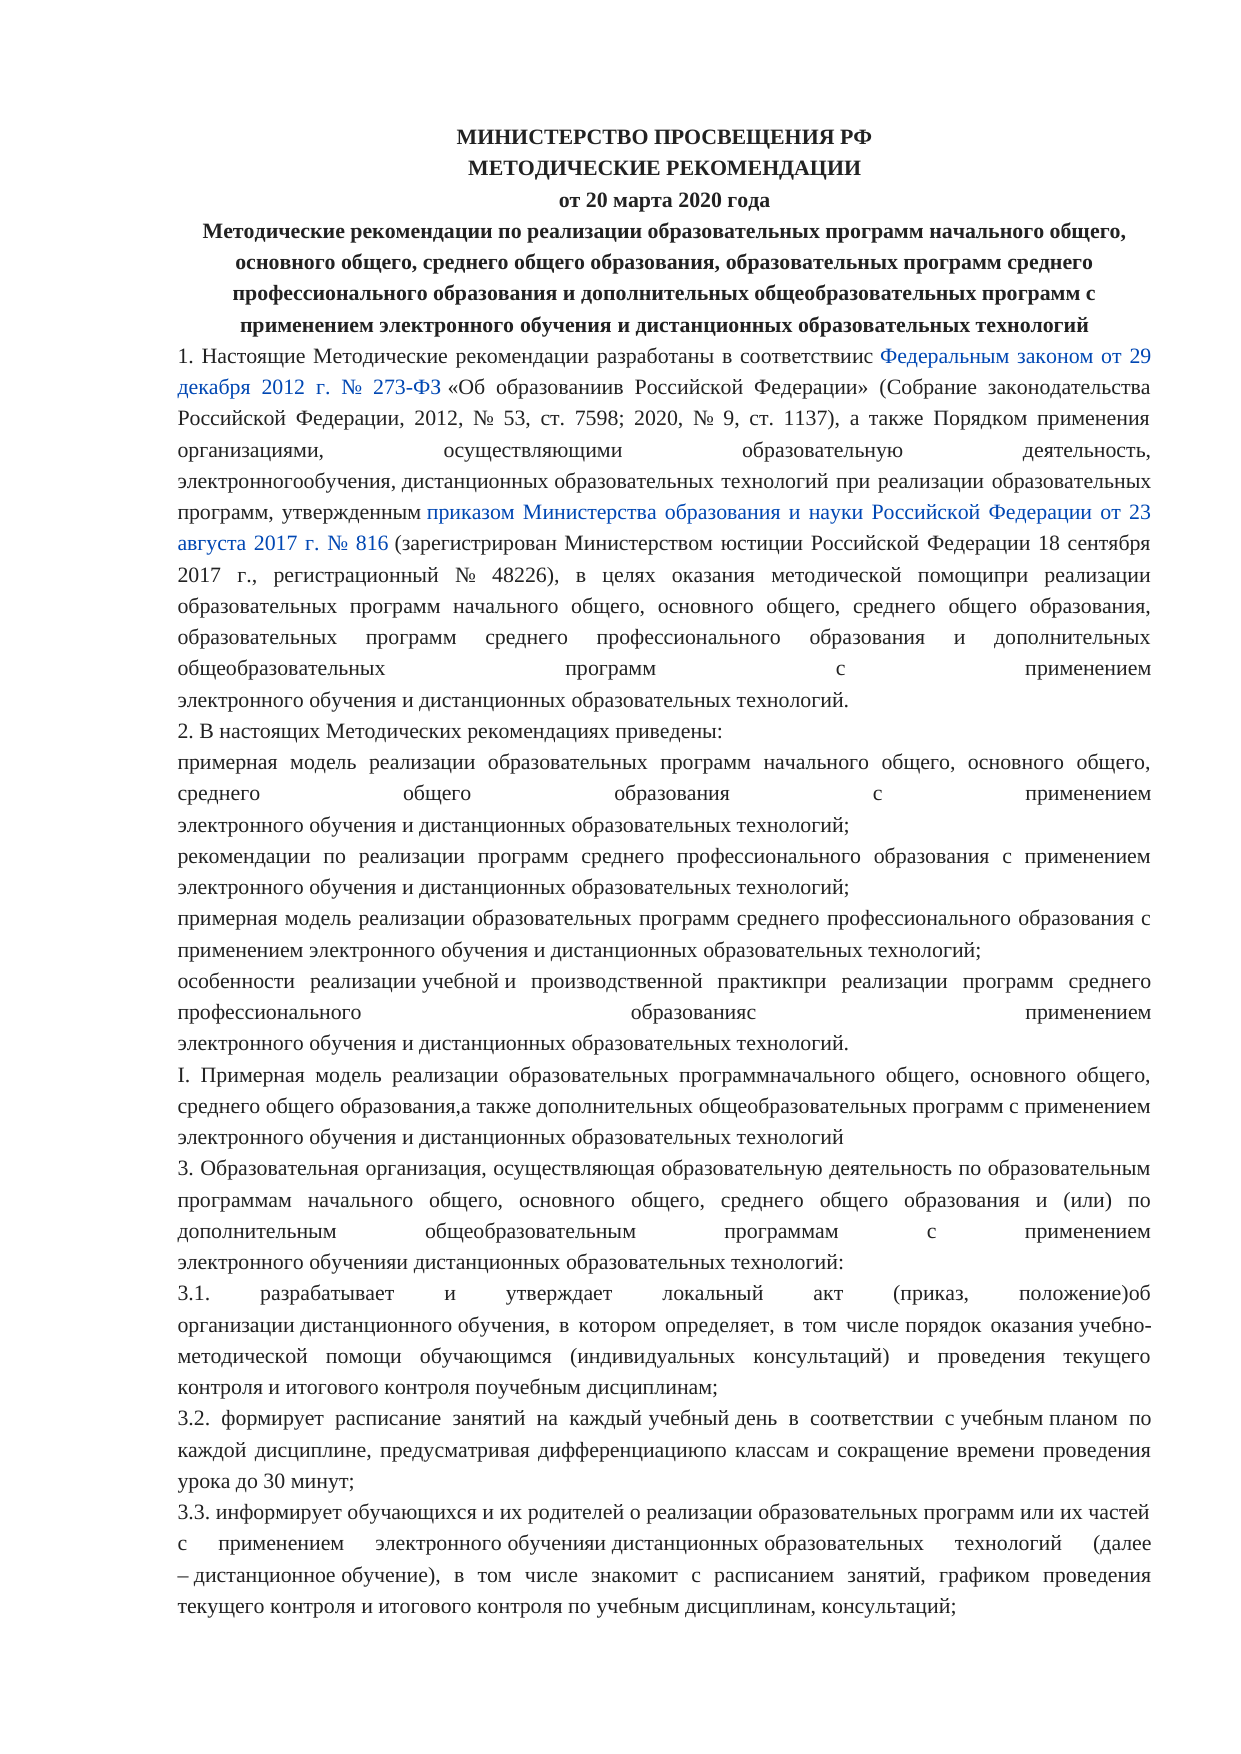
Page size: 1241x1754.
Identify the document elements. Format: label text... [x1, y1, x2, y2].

text рекомендации по реализации программ среднего профессионального образования с применением электронного обучения и дистанционных образовательных технологий; [177, 837, 1152, 899]
text примерная модель реализации образовательных программ начального общего, основного общего, среднего общего образования с применением электронного обучения и дистанционных образовательных технологий; [177, 743, 1152, 837]
text I. Примерная модель реализации образовательных программначального общего, основного общего, среднего общего образования,а также дополнительных общеобразовательных программ с применением электронного обучения и дистанционных образовательных технологий [177, 1056, 1152, 1149]
text 2. В настоящих Методических рекомендациях приведены: [177, 712, 1152, 743]
text МЕТОДИЧЕСКИЕ РЕКОМЕНДАЦИИ [177, 149, 1152, 181]
text примерная модель реализации образовательных программ среднего профессионального образования с применением электронного обучения и дистанционных образовательных технологий; [177, 899, 1152, 962]
text 3. Образовательная организация, осуществляющая образовательную деятельность по образовательным программам начального общего, основного общего, среднего общего образования и (или) по дополнительным общеобразовательным программам с применением электронного обученияи дистанционных образовательных технологий: [177, 1149, 1152, 1274]
text 3.3. информирует обучающихся и их родителей о реализации образовательных программ или их частей с применением электронного обученияи дистанционных образовательных технологий (далее – дистанционное обучение), в том числе знакомит с расписанием занятий, графиком проведения текущего контроля и итогового контроля по учебным дисциплинам, консультаций; [177, 1493, 1152, 1618]
text от 20 марта 2020 года [177, 181, 1152, 212]
text МИНИСТЕРСТВО ПРОСВЕЩЕНИЯ РФ [177, 118, 1152, 149]
text Методические рекомендации по реализации образовательных программ начального общего, основного общего, среднего общего образования, образовательных программ среднего профессионального образования и дополнительных общеобразовательных программ с применением электронного обучения и дистанционных образовательных технологий [177, 212, 1152, 337]
text особенности реализации учебной и производственной практикпри реализации программ среднего профессионального образованияс применением электронного обучения и дистанционных образовательных технологий. [177, 962, 1152, 1056]
text 3.2. формирует расписание занятий на каждый учебный день в соответствии с учебным планом по каждой дисциплине, предусматривая дифференциациюпо классам и сокращение времени проведения урока до 30 минут; [177, 1399, 1152, 1493]
text 3.1. разрабатывает и утверждает локальный акт (приказ, положение)об организации дистанционного обучения, в котором определяет, в том числе порядок оказания учебно-методической помощи обучающимся (индивидуальных консультаций) и проведения текущего контроля и итогового контроля поучебным дисциплинам; [177, 1274, 1152, 1399]
text 1. Настоящие Методические рекомендации разработаны в соответствиис Федеральным законом от 29 декабря 2012 г. № 273-ФЗ «Об образованиив Российской Федерации» (Собрание законодательства Российской Федерации, 2012, № 53, ст. 7598; 2020, № 9, ст. 1137), а также Порядком применения организациями, осуществляющими образовательную деятельность, электронногообучения, дистанционных образовательных технологий при реализации образовательных программ, утвержденным приказом Министерства образования и науки Российской Федерации от 23 августа 2017 г. № 816 (зарегистрирован Министерством юстиции Российской Федерации 18 сентября 2017 г., регистрационный № 48226), в целях оказания методической помощипри реализации образовательных программ начального общего, основного общего, среднего общего образования, образовательных программ среднего профессионального образования и дополнительных общеобразовательных программ с применением электронного обучения и дистанционных образовательных технологий. [177, 337, 1152, 712]
